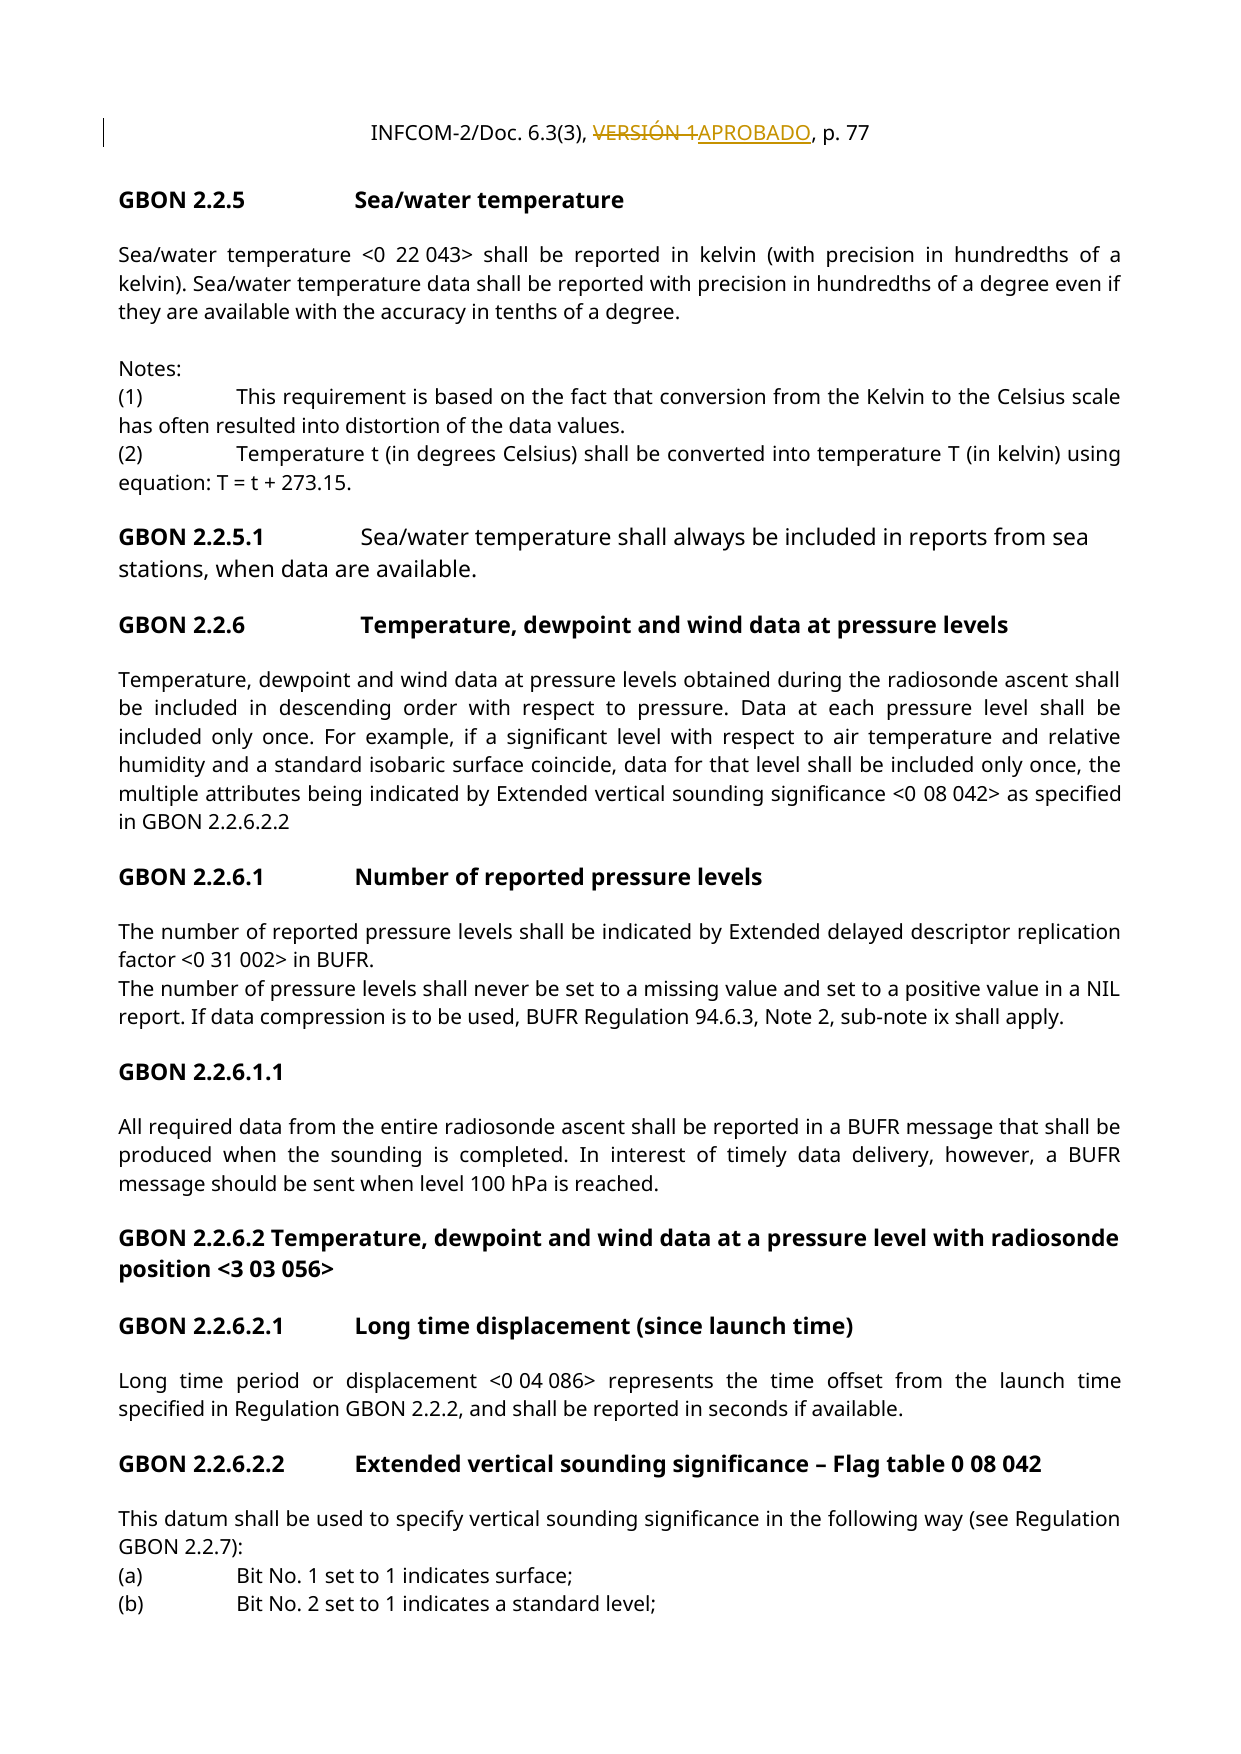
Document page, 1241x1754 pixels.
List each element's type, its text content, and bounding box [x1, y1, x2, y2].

text GBON 2.2.6.2.2 Extended vertical sounding significance – Flag table 0 08 042 [118, 1448, 1122, 1479]
text All required data from the entire radiosonde ascent shall be reported in a BUFR message that shall be produced when the sounding is completed. In interest of timely data delivery, however, a BUFR message should be sent when level 100 hPa is reached. [118, 1112, 1122, 1197]
text This datum shall be used to specify vertical sounding significance in the following way (see Regulation GBON 2.2.7): [118, 1504, 1122, 1561]
text GBON 2.2.6.1.1 [118, 1056, 1122, 1087]
text The number of reported pressure levels shall be indicated by Extended delayed descriptor replication factor <0 31 002> in BUFR. [118, 917, 1122, 974]
text GBON 2.2.6.1 Number of reported pressure levels [118, 861, 1122, 892]
text (a) Bit No. 1 set to 1 indicates surface; [118, 1561, 1122, 1589]
text GBON 2.2.5 Sea/water temperature [118, 184, 1122, 215]
text Notes: [118, 354, 1122, 382]
text GBON 2.2.6.2 Temperature, dewpoint and wind data at a pressure level with radiosonde position <3 03 056> [118, 1222, 1122, 1285]
text GBON 2.2.5.1 Sea/water temperature shall always be included in reports from sea stations, when data are available. [118, 521, 1122, 584]
text GBON 2.2.6 Temperature, dewpoint and wind data at pressure levels [118, 609, 1122, 640]
text Long time period or displacement <0 04 086> represents the time offset from the launch time specified in Regulation GBON 2.2.2, and shall be reported in seconds if available. [118, 1366, 1122, 1423]
text (1) This requirement is based on the fact that conversion from the Kelvin to the Celsius scale has often resulted into distortion of the data values. [118, 382, 1122, 439]
text Sea/water temperature <0 22 043> shall be reported in kelvin (with precision in hundredths of a kelvin). Sea/water temperature data shall be reported with precision in hundredths of a degree even if they are available with the accuracy in tenths of a degree. [118, 240, 1122, 326]
text (2) Temperature t (in degrees Celsius) shall be converted into temperature T (in kelvin) using equation: T = t + 273.15. [118, 439, 1122, 496]
text (b) Bit No. 2 set to 1 indicates a standard level; [118, 1589, 1122, 1618]
text GBON 2.2.6.2.1 Long time displacement (since launch time) [118, 1310, 1122, 1341]
text Temperature, dewpoint and wind data at pressure levels obtained during the radiosonde ascent shall be included in descending order with respect to pressure. Data at each pressure level shall be included only once. For example, if a significant level with respect to air temperature and relative humidity and a standard isobaric surface coincide, data for that level shall be included only once, the multiple attributes being indicated by Extended vertical sounding significance <0 08 042> as specified in GBON 2.2.6.2.2 [118, 665, 1122, 836]
text The number of pressure levels shall never be set to a missing value and set to a positive value in a NIL report. If data compression is to be used, BUFR Regulation 94.6.3, Note 2, sub-note ix shall apply. [118, 974, 1122, 1031]
